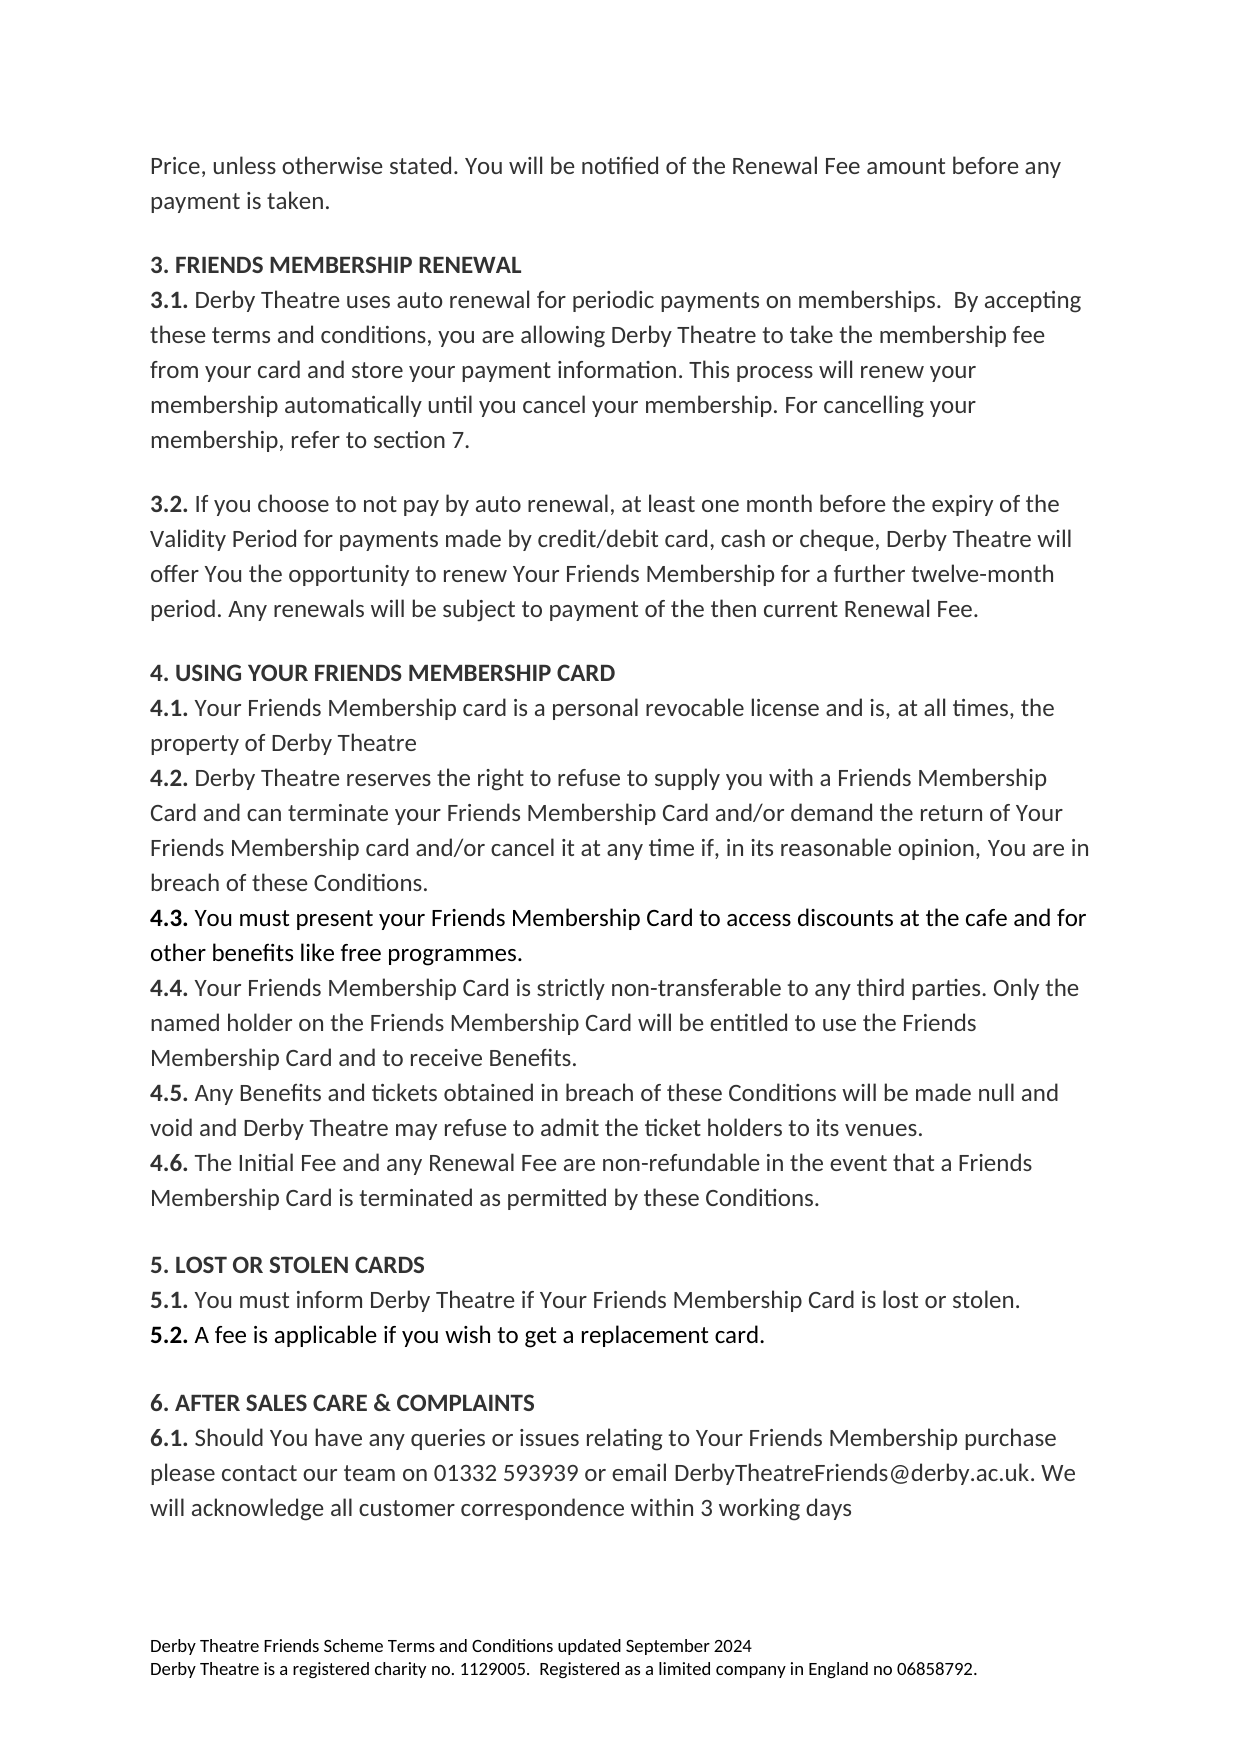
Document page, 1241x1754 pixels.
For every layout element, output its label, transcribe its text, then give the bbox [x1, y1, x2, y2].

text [150, 150, 1090, 216]
text 4. USING YOUR FRIENDS MEMBERSHIP CARD 4.1. Your Friends Membership card is a personal revocable license and is, at all times, the property of Derby Theatre 4.2. Derby Theatre reserves the right to refuse to supply you with a Friends Membership Card and can terminate your Friends Membership Card and/or demand the return of Your Friends Membership card and/or cancel it at any time if, in its reasonable opinion, You are in breach of these Conditions. 4.3. You must present your Friends Membership Card to access discounts at the cafe and for other benefits like free programmes. 4.4. Your Friends Membership Card is strictly non-transferable to any third parties. Only the named holder on the Friends Membership Card will be entitled to use the Friends Membership Card and to receive Benefits. 4.5. Any Benefits and tickets obtained in breach of these Conditions will be made null and void and Derby Theatre may refuse to admit the ticket holders to its venues. 4.6. The Initial Fee and any Renewal Fee are non-refundable in the event that a Friends Membership Card is terminated as permitted by these Conditions. 5. LOST OR STOLEN CARDS 5.1. You must inform Derby Theatre if Your Friends Membership Card is lost or stolen. 5.2. A fee is applicable if you wish to get a replacement card. 6. AFTER SALES CARE & COMPLAINTS 6.1. Should You have any queries or issues relating to Your Friends Membership purchase please contact our team on 01332 593939 or email DerbyTheatreFriends@derby.ac.uk. We will acknowledge all customer correspondence within 3 working days [150, 657, 1090, 1522]
text 3. FRIENDS MEMBERSHIP RENEWAL 3.1. Derby Theatre uses auto renewal for periodic payments on memberships. By accepting these terms and conditions, you are allowing Derby Theatre to take the membership fee from your card and store your payment information. This process will renew your membership automatically until you cancel your membership. For cancelling your membership, refer to section 7. [150, 249, 1090, 455]
text 3.2. If you choose to not pay by auto renewal, at least one month before the expiry of the Validity Period for payments made by credit/debit card, cash or cheque, Derby Theatre will offer You the opportunity to renew Your Friends Membership for a further twelve-month period. Any renewals will be subject to payment of the then current Renewal Fee. [150, 488, 1090, 624]
